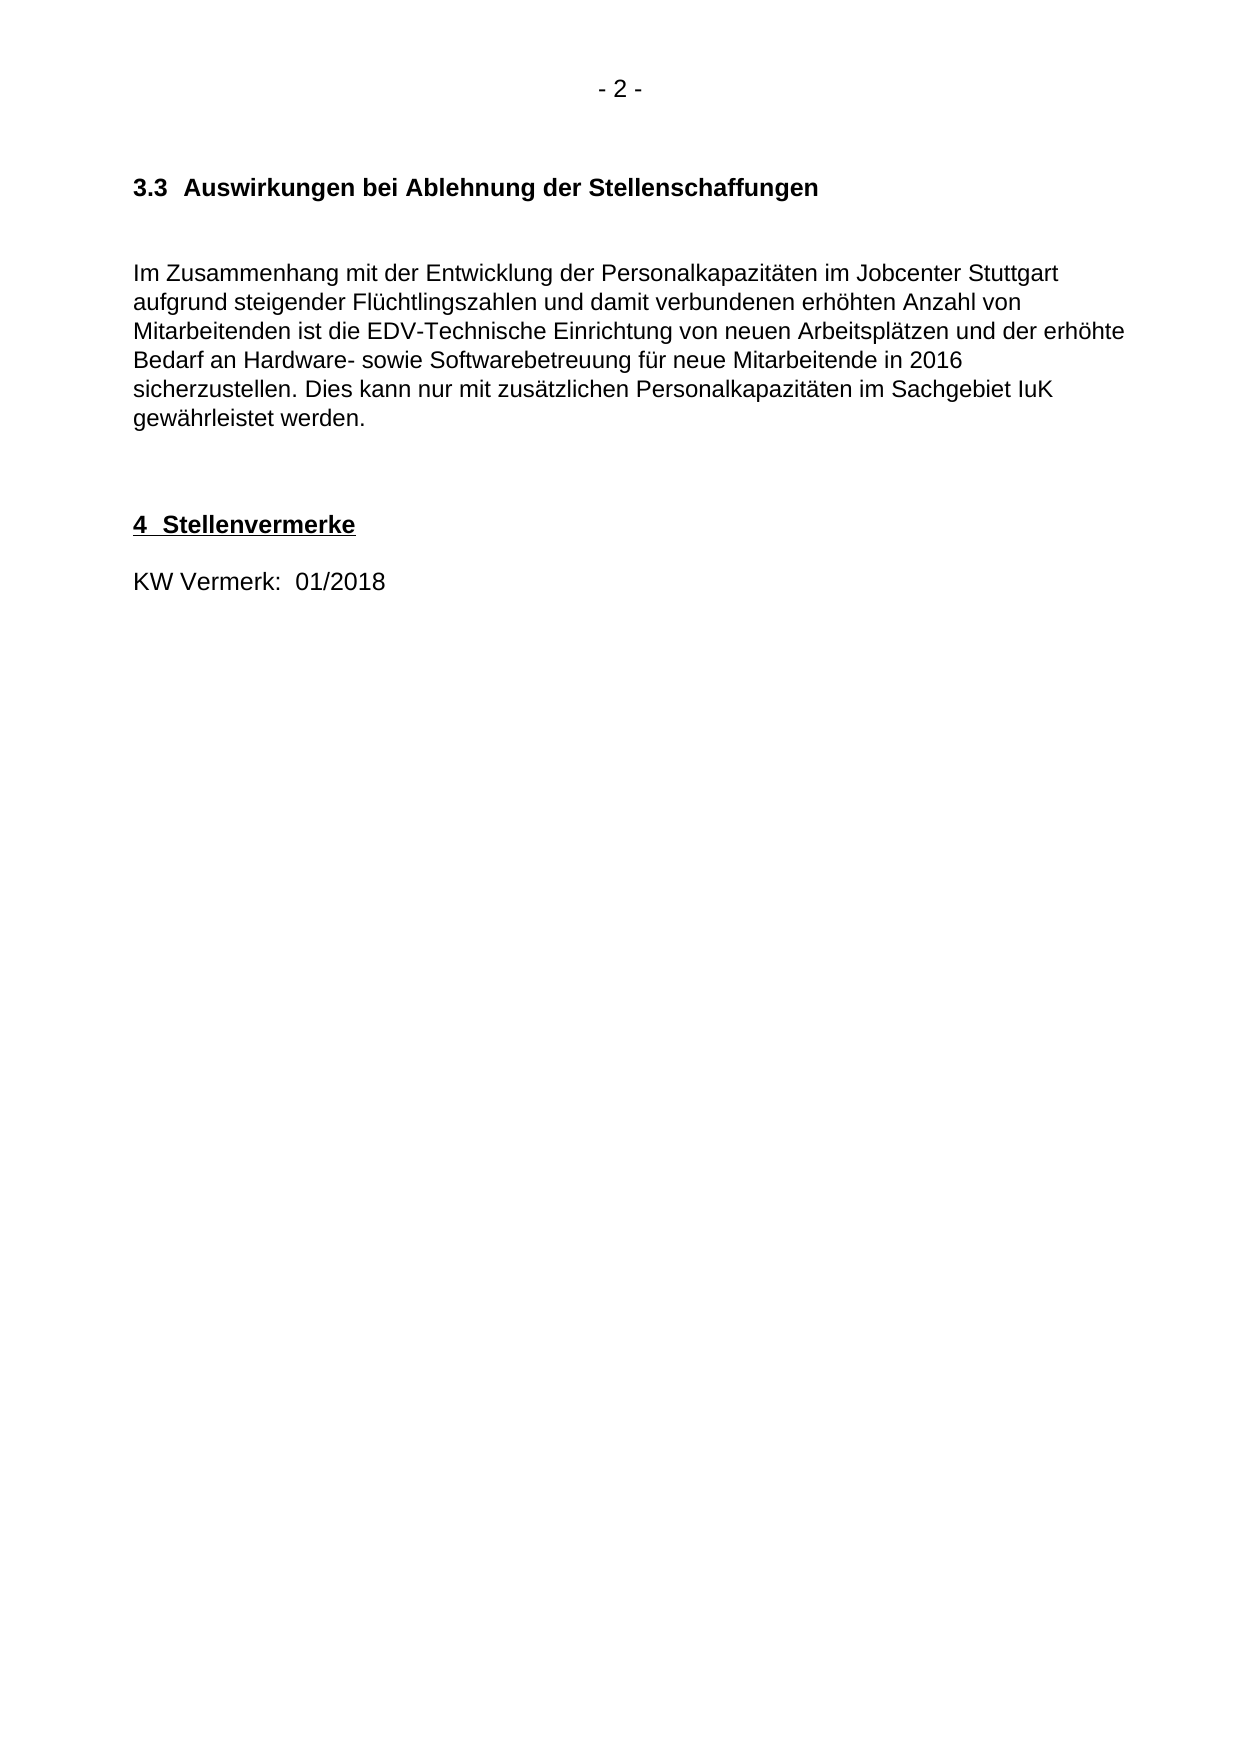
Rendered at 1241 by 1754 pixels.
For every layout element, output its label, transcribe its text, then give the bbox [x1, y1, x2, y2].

text KW Vermerk: 01/2018 [133, 567, 1137, 596]
text Im Zusammenhang mit der Entwicklung der Personalkapazitäten im Jobcenter Stuttgart aufgrund steigender Flüchtlingszahlen und damit verbundenen erhöhten Anzahl von Mitarbeitenden ist die EDV-Technische Einrichtung von neuen Arbeitsplätzen und der erhöhte Bedarf an Hardware- sowie Softwarebetreuung für neue Mitarbeitende in 2016 sicherzustellen. Dies kann nur mit zusätzlichen Personalkapazitäten im Sachgebiet IuK gewährleistet werden. [133, 258, 1129, 432]
subtitle 4 Stellenvermerke [133, 510, 1137, 539]
subtitle 3.3 Auswirkungen bei Ablehnung der Stellenschaffungen [133, 173, 1137, 201]
